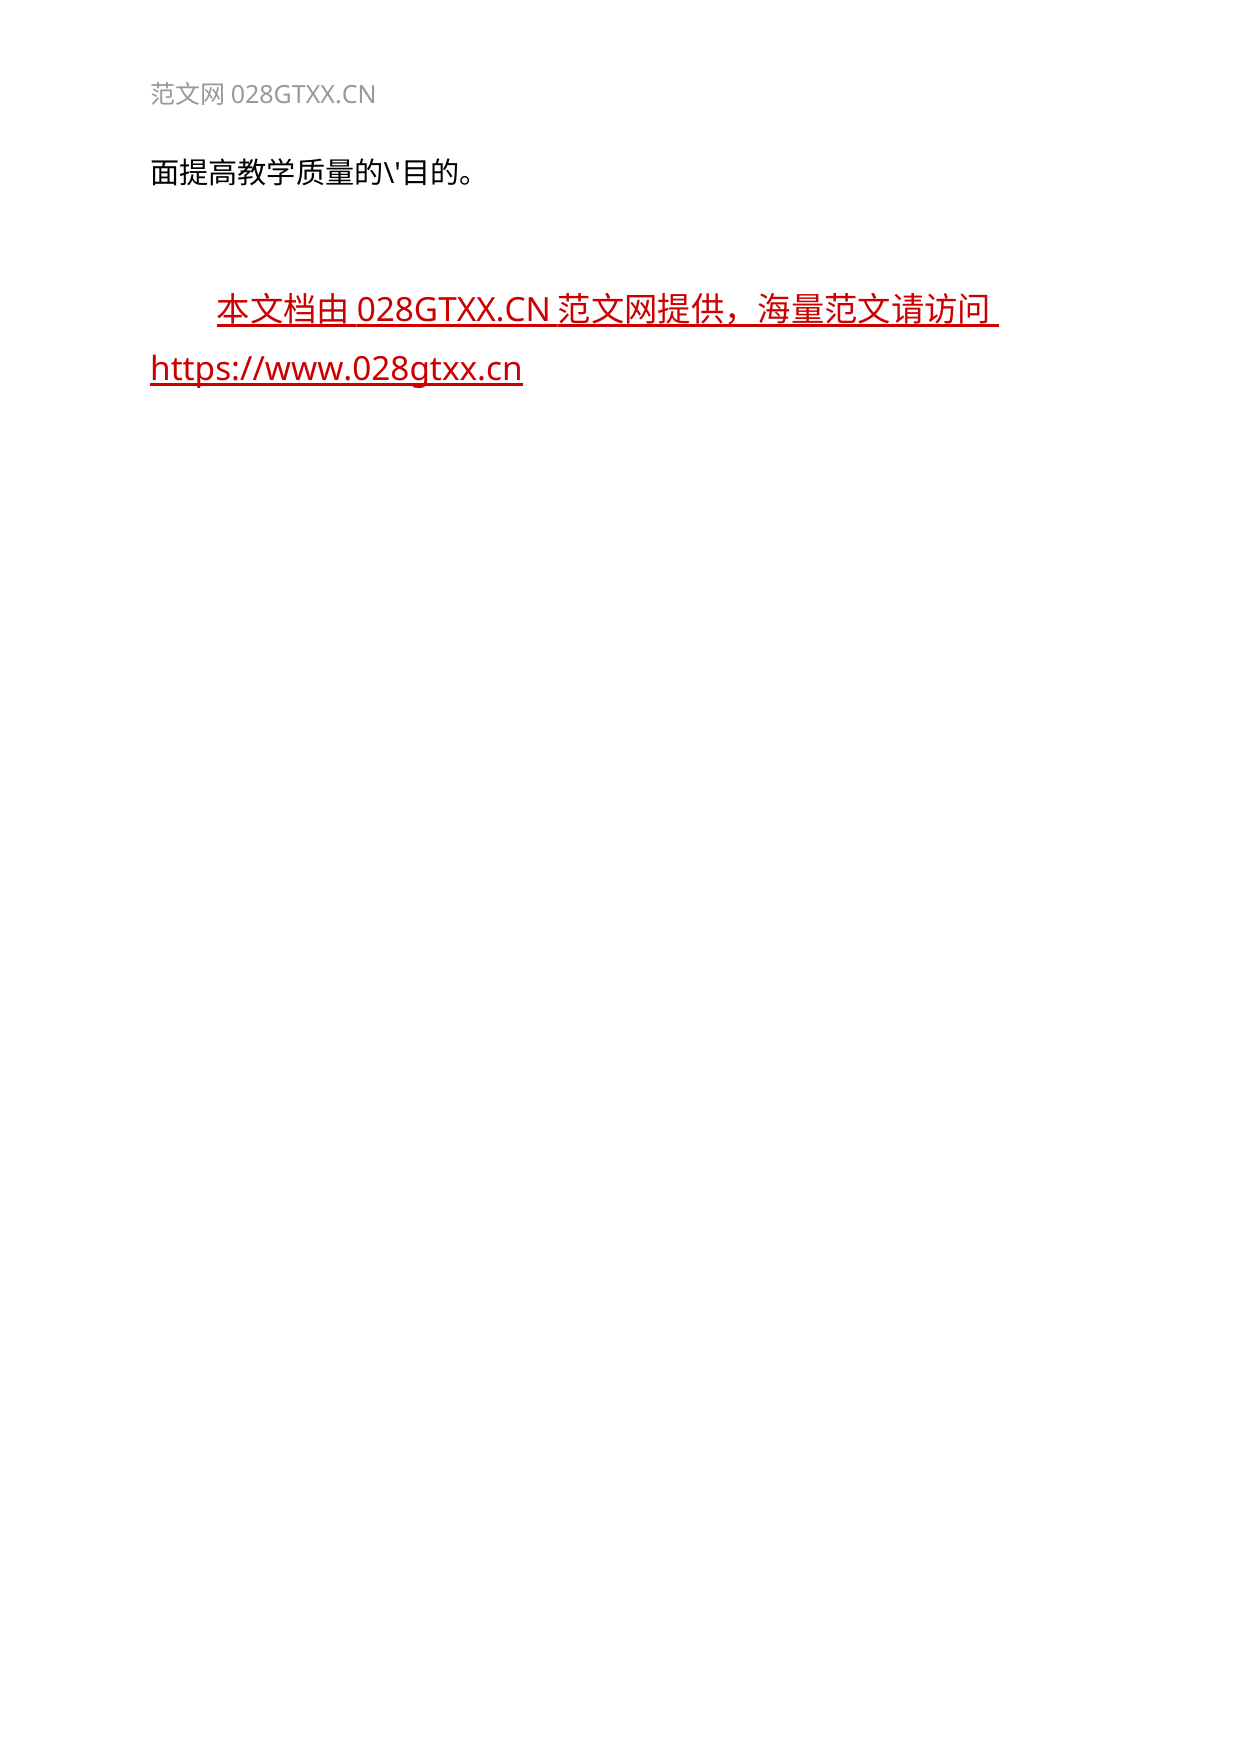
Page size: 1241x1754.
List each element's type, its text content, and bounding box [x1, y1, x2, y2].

text 本文档由028GTXX.CN范文网提供，海量范文请访问 https://www.028gtxx.cn [150, 283, 1090, 391]
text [150, 150, 1090, 192]
